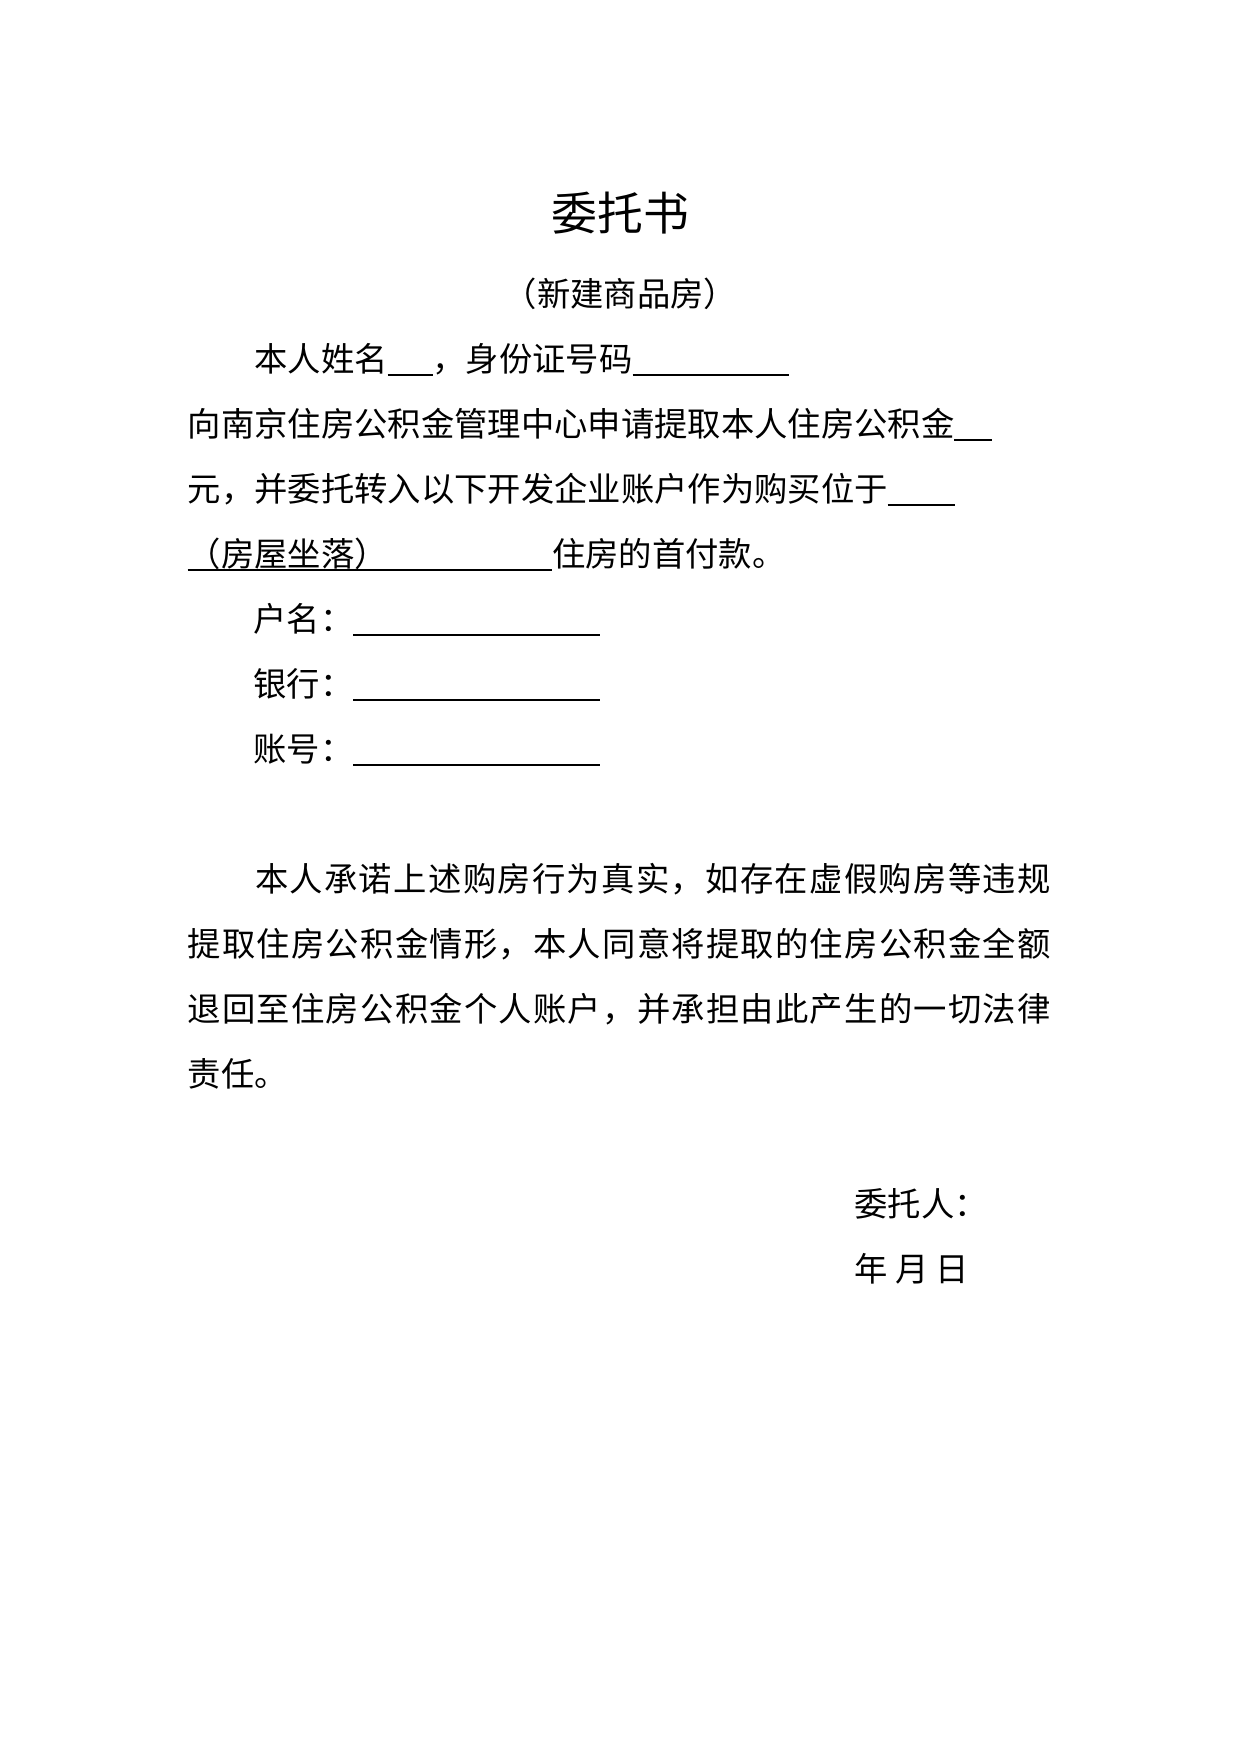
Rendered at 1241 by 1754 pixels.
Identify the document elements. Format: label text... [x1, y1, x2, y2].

text 委托书 [187, 162, 1053, 259]
text 银行： [253, 649, 1053, 714]
text 账号： [253, 714, 1053, 779]
text 本人姓名 ，身份证号码 [187, 324, 1053, 389]
text 委托人： [187, 1169, 1053, 1234]
text 元，并委托转入以下开发企业账户作为购买位于 [187, 454, 1053, 519]
text 户名： [253, 584, 1053, 649]
text （新建商品房） [187, 259, 1053, 324]
text 本人承诺上述购房行为真实，如存在虚假购房等违规提取住房公积金情形，本人同意将提取的住房公积金全额退回至住房公积金个人账户，并承担由此产生的一切法律责任。 [187, 844, 1053, 1104]
text 向南京住房公积金管理中心申请提取本人住房公积金 [187, 389, 1053, 454]
text 年 月 日 [187, 1234, 1053, 1299]
text （房屋坐落） 住房的首付款。 [187, 519, 1053, 584]
